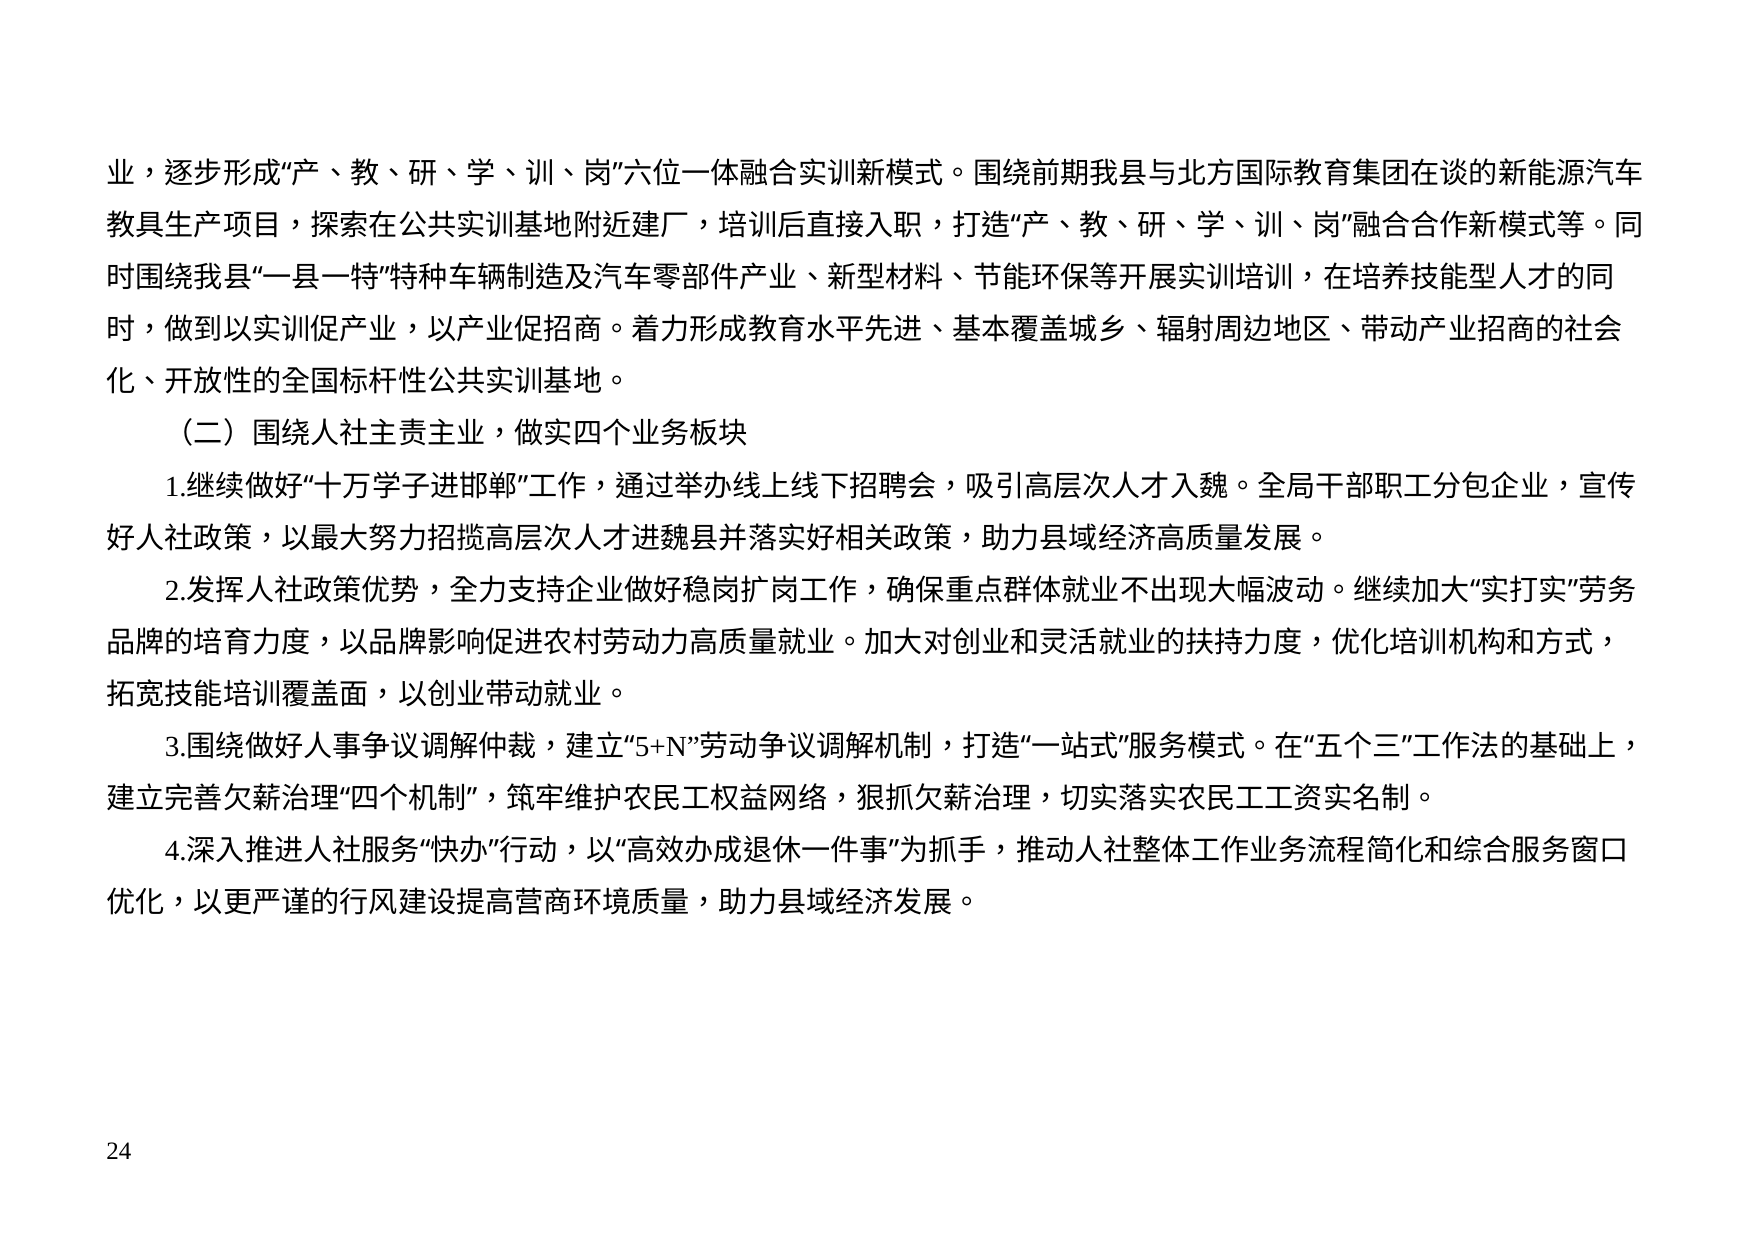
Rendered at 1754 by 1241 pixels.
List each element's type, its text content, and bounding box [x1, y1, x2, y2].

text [106, 142, 1648, 402]
text 4.深入推进人社服务“快办”行动，以“高效办成退休一件事”为抓手，推动人社整体工作业务流程简化和综合服务窗口优化，以更严谨的行风建设提高营商环境质量，助力县域经济发展。 [106, 819, 1648, 923]
text 2.发挥人社政策优势，全力支持企业做好稳岗扩岗工作，确保重点群体就业不出现大幅波动。继续加大“实打实”劳务品牌的培育力度，以品牌影响促进农村劳动力高质量就业。加大对创业和灵活就业的扶持力度，优化培训机构和方式，拓宽技能培训覆盖面，以创业带动就业。 [106, 558, 1648, 715]
text （二）围绕人社主责主业，做实四个业务板块 [106, 402, 1648, 454]
text 3.围绕做好人事争议调解仲裁，建立“5+N”劳动争议调解机制，打造“一站式”服务模式。在“五个三”工作法的基础上，建立完善欠薪治理“四个机制”，筑牢维护农民工权益网络，狠抓欠薪治理，切实落实农民工工资实名制。 [106, 715, 1648, 819]
text 1.继续做好“十万学子进邯郸”工作，通过举办线上线下招聘会，吸引高层次人才入魏。全局干部职工分包企业，宣传好人社政策，以最大努力招揽高层次人才进魏县并落实好相关政策，助力县域经济高质量发展。 [106, 454, 1648, 558]
